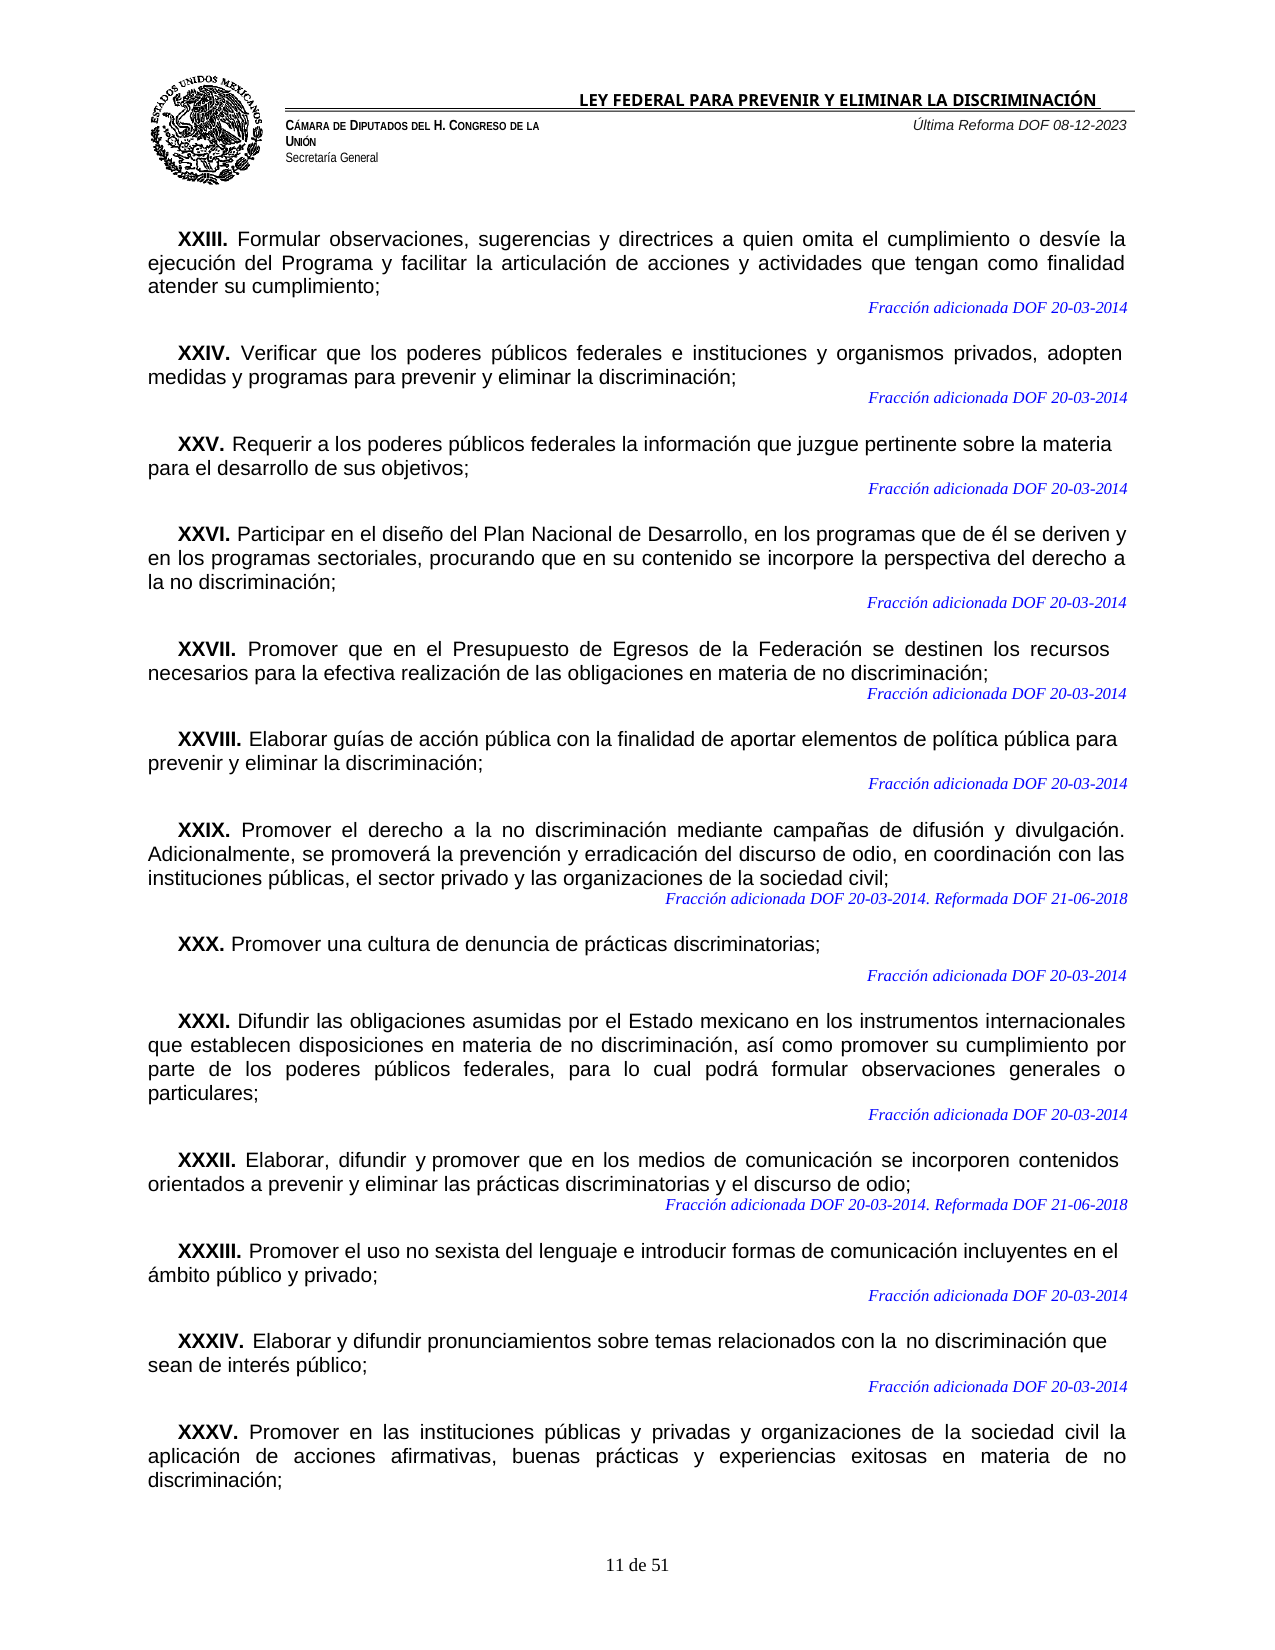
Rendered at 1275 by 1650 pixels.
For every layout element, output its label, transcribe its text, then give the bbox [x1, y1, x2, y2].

text Fracción adicionada DOF 20-03-2014 [135, 389, 1128, 407]
text Fracción adicionada DOF 20-03-2014 [135, 1286, 1128, 1305]
text Fracción adicionada DOF 20-03-2014 [867, 684, 1139, 703]
list Promover el uso no sexista del lenguaje e introducir formas de comunicación incluyentes en el ámbito público y privado; [148, 1238, 1126, 1286]
list Difundir las obligaciones asumidas por el Estado mexicano en los instrumentos internacionales que establecen disposiciones en materia de no discriminación, así como promover su cumplimiento por parte de los poderes públicos federales, para lo cual podrá formular observaciones generales o particulares; [148, 1009, 1127, 1105]
list Verificar que los poderes públicos federales e instituciones y organismos privados, adopten medidas y programas para prevenir y eliminar la discriminación; [148, 341, 1126, 389]
list Formular observaciones, sugerencias y directrices a quien omita el cumplimiento o desvíe la ejecución del Programa y facilitar la articulación de acciones y actividades que tengan como finalidad atender su cumplimiento; [148, 226, 1127, 298]
list Elaborar guías de acción pública con la finalidad de aportar elementos de política pública para prevenir y eliminar la discriminación; [148, 727, 1126, 775]
text Fracción adicionada DOF 20-03-2014 [135, 298, 1128, 317]
list Elaborar, difundir y promover que en los medios de comunicación se incorporen contenidos orientados a prevenir y eliminar las prácticas discriminatorias y el discurso de odio; [148, 1148, 1126, 1196]
text Fracción adicionada DOF 20-03-2014 [135, 479, 1128, 498]
picture [150, 75, 263, 185]
list Promover en las instituciones públicas y privadas y organizaciones de la sociedad civil la aplicación de acciones afirmativas, buenas prácticas y experiencias exitosas en materia de no discriminación; [148, 1420, 1127, 1492]
list Participar en el diseño del Plan Nacional de Desarrollo, en los programas que de él se deriven y en los programas sectoriales, procurando que en su contenido se incorpore la perspectiva del derecho a la no discriminación; [148, 522, 1127, 594]
text Fracción adicionada DOF 20-03-2014 [867, 594, 1139, 612]
list Promover el derecho a la no discriminación mediante campañas de difusión y divulgación. Adicionalmente, se promoverá la prevención y erradicación del discurso de odio, en coordinación con las instituciones públicas, el sector privado y las organizaciones de la sociedad civil; [148, 817, 1127, 889]
list Promover que en el Presupuesto de Egresos de la Federación se destinen los recursos necesarios para la efectiva realización de las obligaciones en materia de no discriminación; [148, 636, 1126, 684]
text Fracción adicionada DOF 20-03-2014 [135, 775, 1128, 793]
text Fracción adicionada DOF 20-03-2014 [867, 965, 1139, 984]
text Fracción adicionada DOF 20-03-2014. Reformada DOF 21-06-2018 [135, 1196, 1128, 1214]
list Promover una cultura de denuncia de prácticas discriminatorias; [178, 932, 823, 956]
list Elaborar y difundir pronunciamientos sobre temas relacionados con la no discriminación que sean de interés público; [148, 1329, 1127, 1377]
text Fracción adicionada DOF 20-03-2014 [135, 1377, 1128, 1396]
text Fracción adicionada DOF 20-03-2014 [135, 1105, 1128, 1124]
text Fracción adicionada DOF 20-03-2014. Reformada DOF 21-06-2018 [135, 889, 1128, 908]
list Requerir a los poderes públicos federales la información que juzgue pertinente sobre la materia para el desarrollo de sus objetivos; [148, 431, 1127, 479]
